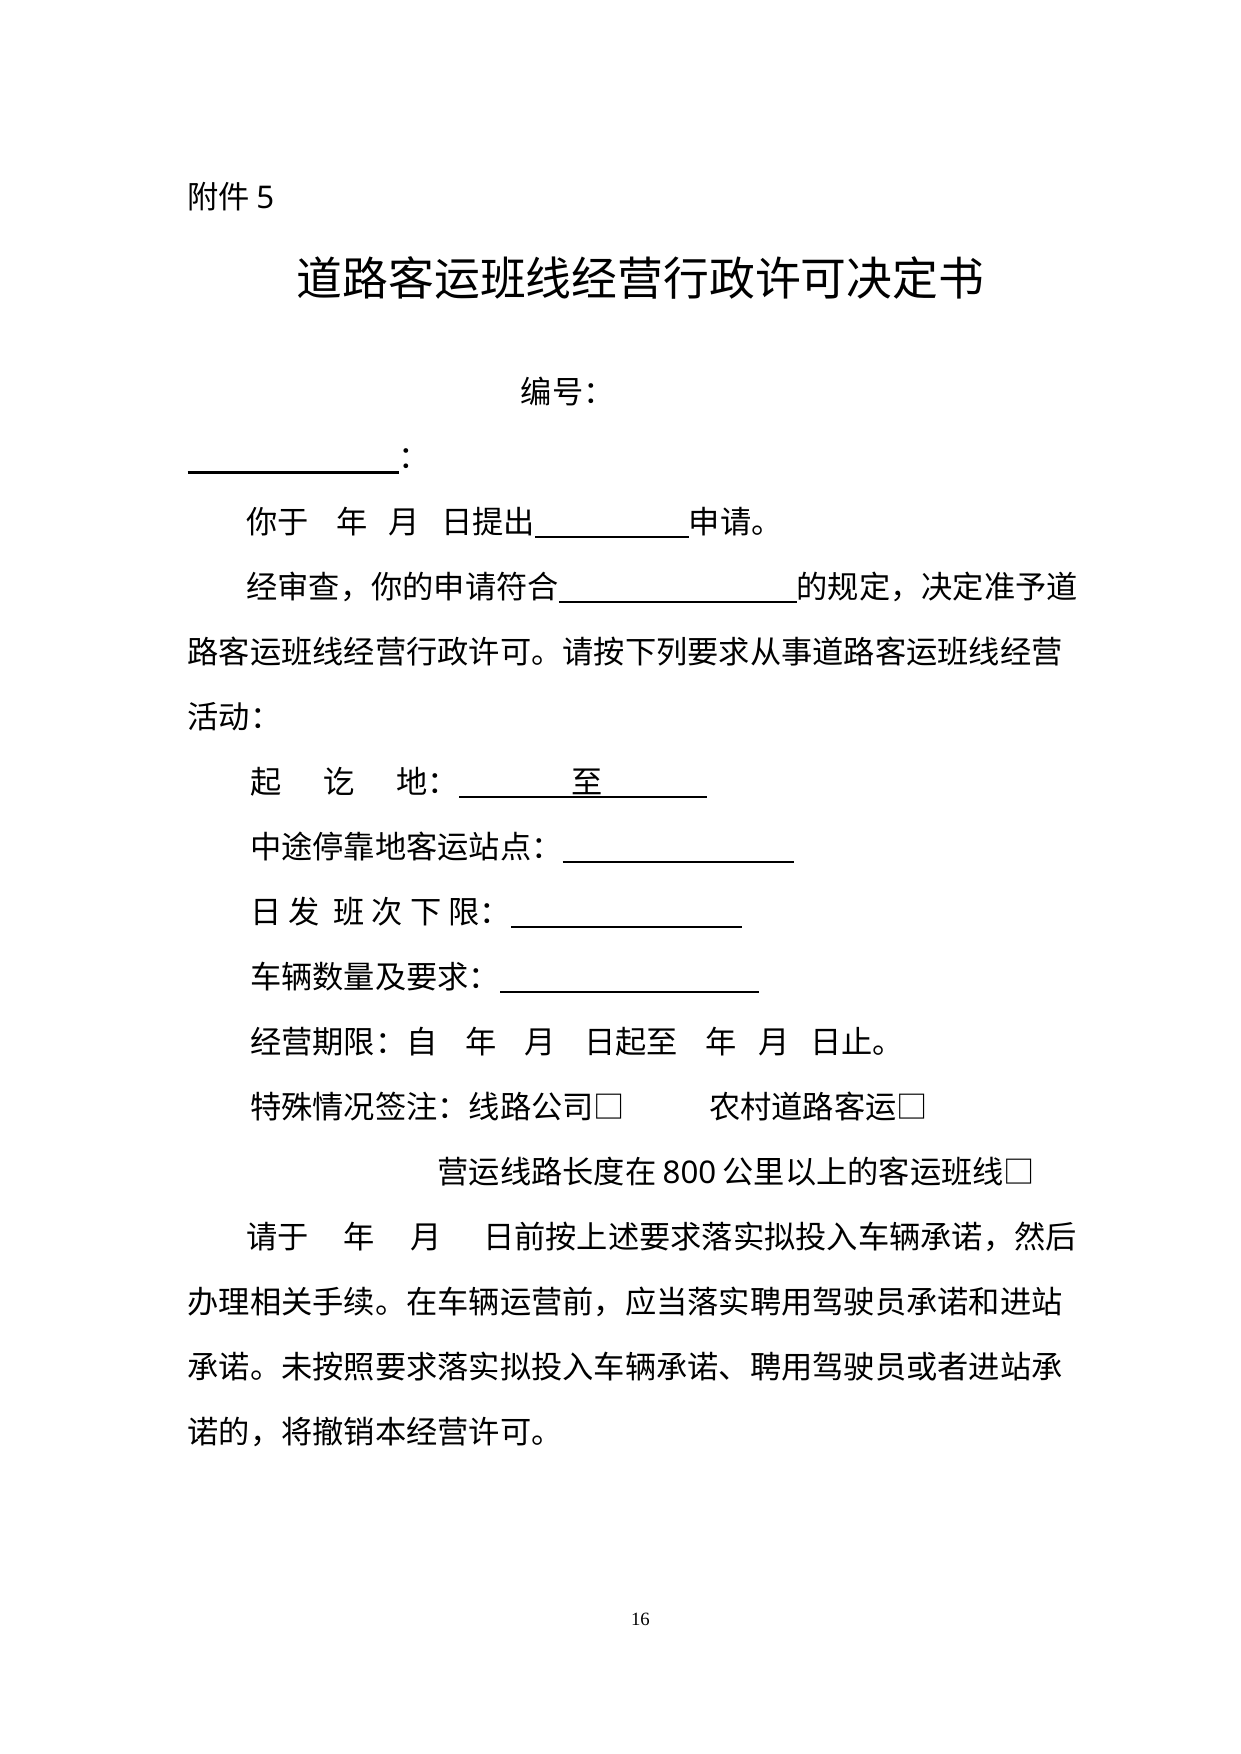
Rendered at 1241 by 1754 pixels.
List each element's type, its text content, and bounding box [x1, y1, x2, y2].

text 特殊情况签注：线路公司□ 农村道路客运□ [187, 1073, 1093, 1138]
text 经营期限：自 年 月 日起至 年 月 日止。 [187, 1008, 1093, 1073]
text 中途停靠地客运站点： [187, 813, 1093, 878]
text 编号： [187, 358, 1093, 423]
text 经审查，你的申请符合 的规定，决定准予道路客运班线经营行政许可。请按下列要求从事道路客运班线经营活动： [187, 553, 1093, 748]
text ： [187, 423, 1093, 488]
text 营运线路长度在800公里以上的客运班线□ [187, 1138, 1093, 1203]
text 你于 年 月 日提出 申请。 [187, 488, 1093, 553]
text 道路客运班线经营行政许可决定书 [187, 227, 1093, 324]
text 起 讫 地： 至 [187, 748, 1093, 813]
text 日 发 班 次 下 限： [187, 878, 1093, 943]
text 请于 年 月 日前按上述要求落实拟投入车辆承诺，然后办理相关手续。在车辆运营前，应当落实聘用驾驶员承诺和进站承诺。未按照要求落实拟投入车辆承诺、聘用驾驶员或者进站承诺的，将撤销本经营许可。 [187, 1203, 1093, 1463]
text 车辆数量及要求： [187, 943, 1093, 1008]
text 年 月 日附件5 [187, 162, 1093, 227]
